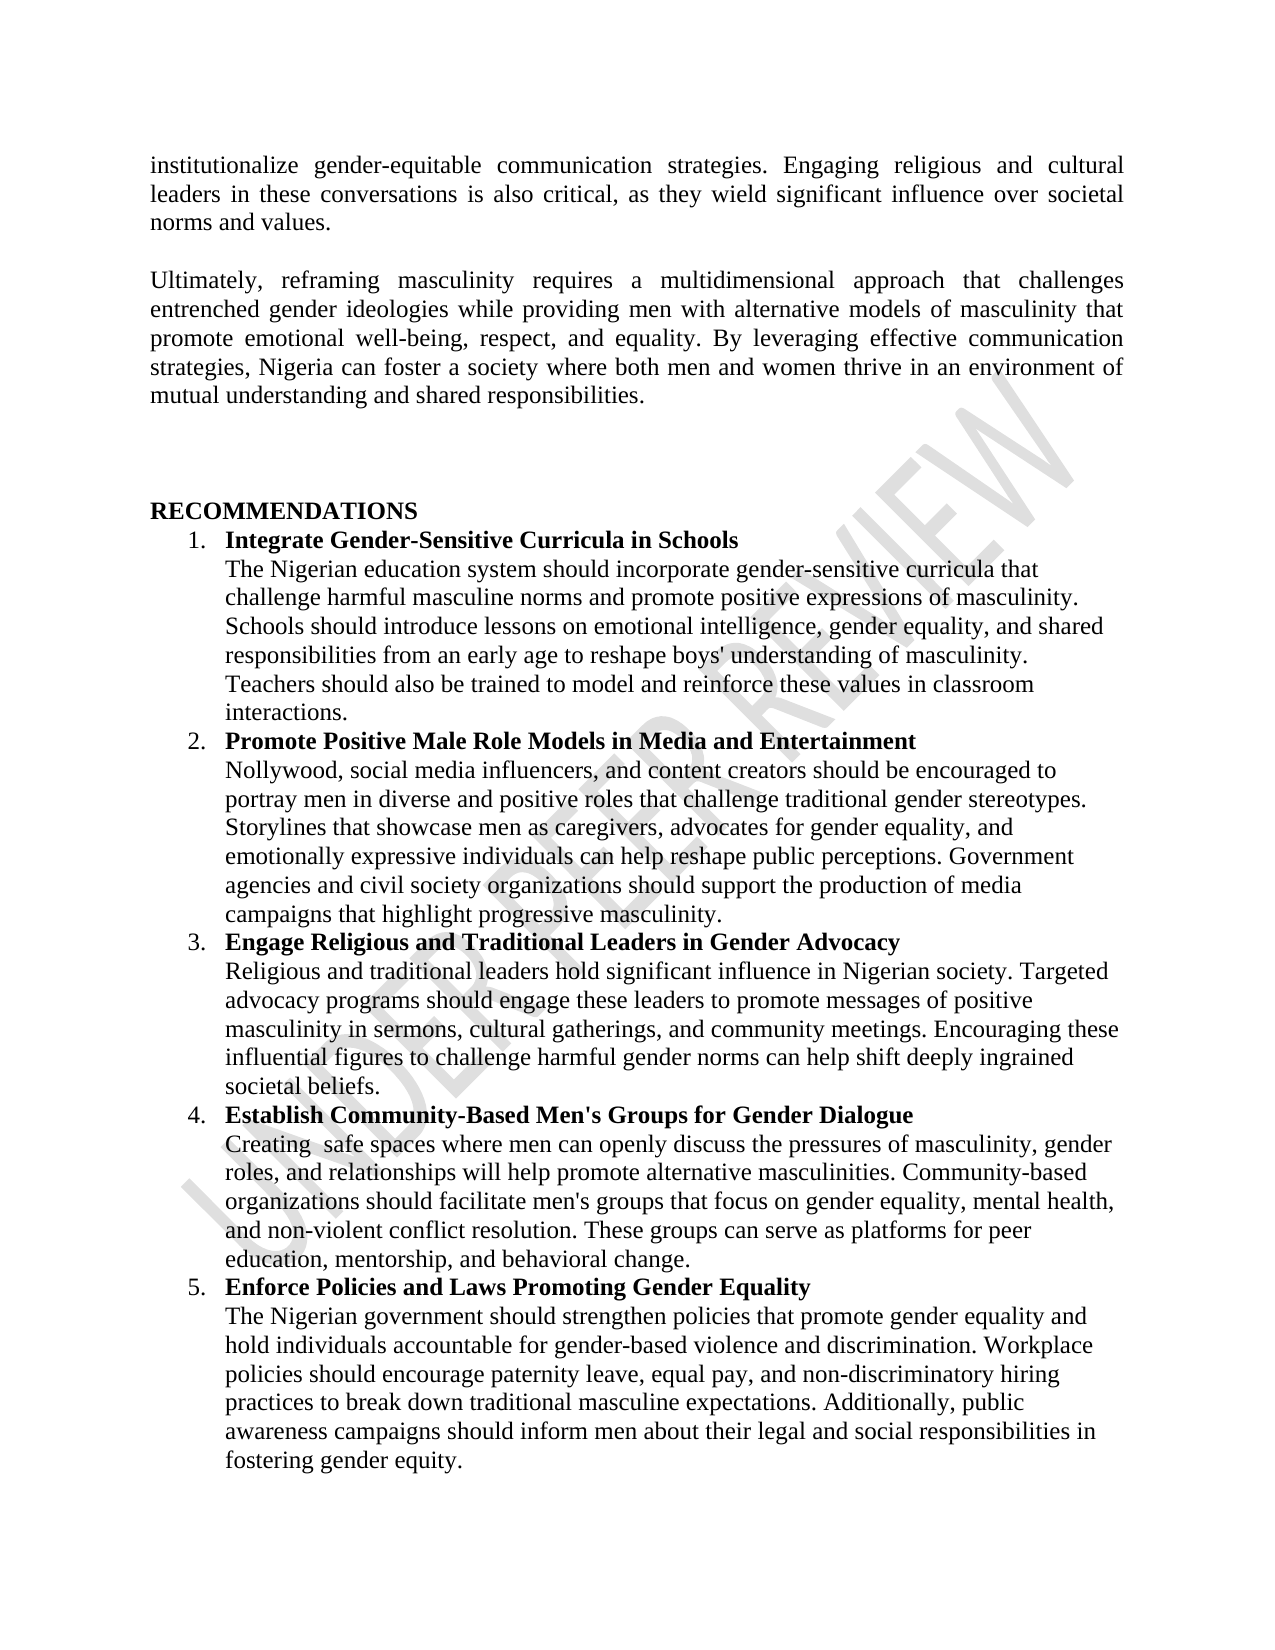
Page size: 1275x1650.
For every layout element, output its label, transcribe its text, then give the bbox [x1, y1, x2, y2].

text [150, 150, 1125, 236]
text Ultimately, reframing masculinity requires a multidimensional approach that challenges entrenched gender ideologies while providing men with alternative models of masculinity that promote emotional well-being, respect, and equality. By leveraging effective communication strategies, Nigeria can foster a society where both men and women thrive in an environment of mutual understanding and shared responsibilities. [150, 265, 1125, 409]
list Integrate Gender-Sensitive Curricula in Schools The Nigerian education system should incorporate gender-sensitive curricula that challenge harmful masculine norms and promote positive expressions of masculinity. Schools should introduce lessons on emotional intelligence, gender equality, and shared responsibilities from an early age to reshape boys' understanding of masculinity. Teachers should also be trained to model and reinforce these values in classroom interactions. [187, 525, 1125, 726]
text RECOMMENDATIONS [150, 496, 1125, 525]
list Engage Religious and Traditional Leaders in Gender Advocacy Religious and traditional leaders hold significant influence in Nigerian society. Targeted advocacy programs should engage these leaders to promote messages of positive masculinity in sermons, cultural gatherings, and community meetings. Encouraging these influential figures to challenge harmful gender norms can help shift deeply ingrained societal beliefs. [187, 927, 1125, 1100]
list Promote Positive Male Role Models in Media and Entertainment Nollywood, social media influencers, and content creators should be encouraged to portray men in diverse and positive roles that challenge traditional gender stereotypes. Storylines that showcase men as caregivers, advocates for gender equality, and emotionally expressive individuals can help reshape public perceptions. Government agencies and civil society organizations should support the production of media campaigns that highlight progressive masculinity. [187, 726, 1125, 927]
list Establish Community-Based Men's Groups for Gender Dialogue Creating safe spaces where men can openly discuss the pressures of masculinity, gender roles, and relationships will help promote alternative masculinities. Community-based organizations should facilitate men's groups that focus on gender equality, mental health, and non-violent conflict resolution. These groups can serve as platforms for peer education, mentorship, and behavioral change. [187, 1100, 1125, 1272]
list Enforce Policies and Laws Promoting Gender Equality The Nigerian government should strengthen policies that promote gender equality and hold individuals accountable for gender-based violence and discrimination. Workplace policies should encourage paternity leave, equal pay, and non-discriminatory hiring practices to break down traditional masculine expectations. Additionally, public awareness campaigns should inform men about their legal and social responsibilities in fostering gender equity. [187, 1272, 1125, 1474]
